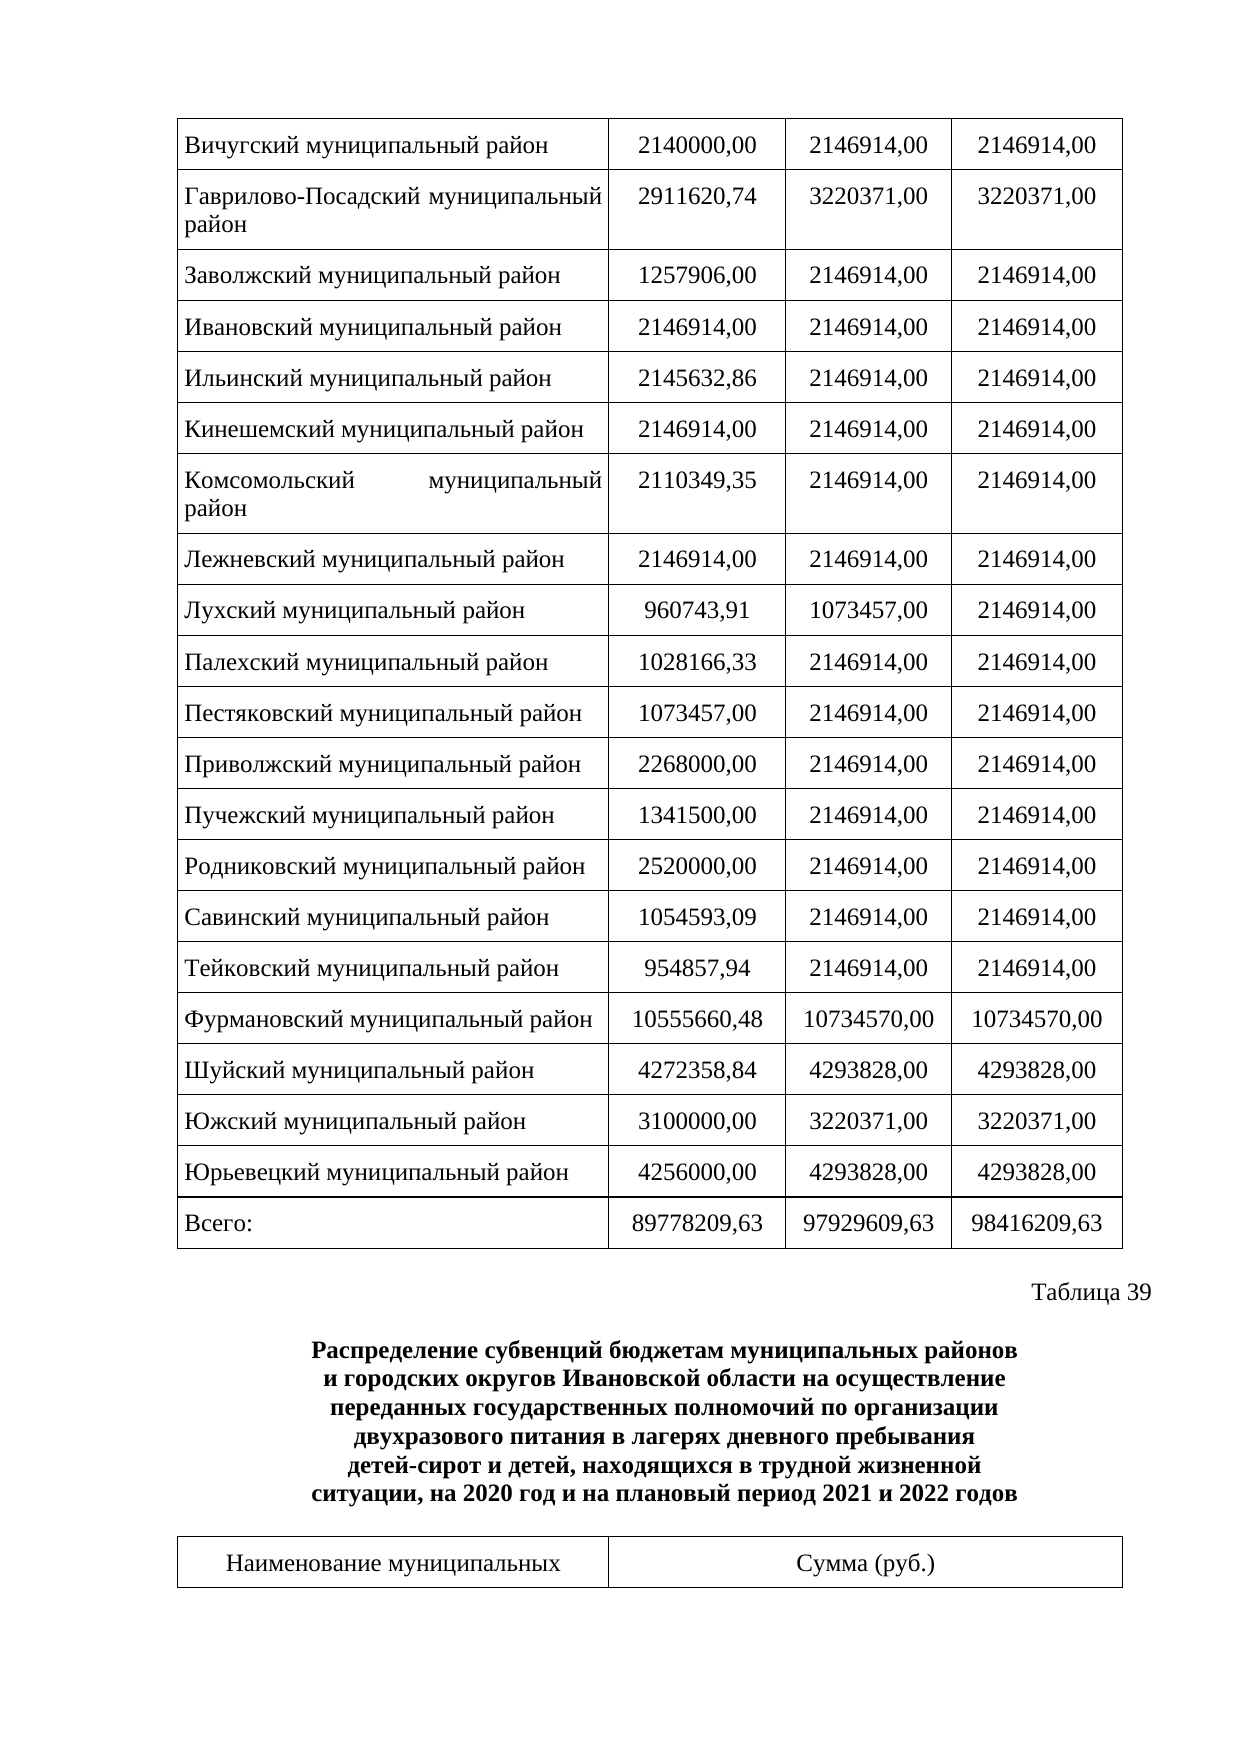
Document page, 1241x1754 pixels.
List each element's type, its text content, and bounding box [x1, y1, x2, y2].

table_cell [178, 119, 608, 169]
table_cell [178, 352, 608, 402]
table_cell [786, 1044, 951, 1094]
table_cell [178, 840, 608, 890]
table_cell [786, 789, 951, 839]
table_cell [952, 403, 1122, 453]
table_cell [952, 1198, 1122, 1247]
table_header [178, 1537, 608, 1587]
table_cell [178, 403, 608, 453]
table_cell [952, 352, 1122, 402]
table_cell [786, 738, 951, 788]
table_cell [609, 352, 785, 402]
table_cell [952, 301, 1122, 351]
title и городских округов Ивановской области на осуществление [177, 1363, 1152, 1392]
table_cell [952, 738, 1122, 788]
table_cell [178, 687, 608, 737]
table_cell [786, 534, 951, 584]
text Таблица 39 [177, 1277, 1152, 1306]
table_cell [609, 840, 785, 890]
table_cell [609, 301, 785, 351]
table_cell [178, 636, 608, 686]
title Распределение субвенций бюджетам муниципальных районов [177, 1335, 1152, 1363]
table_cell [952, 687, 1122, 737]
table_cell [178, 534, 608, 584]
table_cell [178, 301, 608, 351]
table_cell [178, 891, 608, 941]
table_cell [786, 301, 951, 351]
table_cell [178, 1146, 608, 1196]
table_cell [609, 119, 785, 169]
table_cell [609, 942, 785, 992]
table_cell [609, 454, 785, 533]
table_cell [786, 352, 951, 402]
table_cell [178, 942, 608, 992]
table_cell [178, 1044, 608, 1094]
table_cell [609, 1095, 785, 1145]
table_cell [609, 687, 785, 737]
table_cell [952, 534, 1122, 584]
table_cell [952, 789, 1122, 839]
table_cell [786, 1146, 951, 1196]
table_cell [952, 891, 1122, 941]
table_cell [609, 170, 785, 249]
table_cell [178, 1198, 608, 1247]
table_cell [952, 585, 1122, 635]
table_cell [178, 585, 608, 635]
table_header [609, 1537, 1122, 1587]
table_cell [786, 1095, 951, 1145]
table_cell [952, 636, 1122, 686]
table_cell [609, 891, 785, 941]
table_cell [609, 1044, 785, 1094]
title двухразового питания в лагерях дневного пребывания [177, 1421, 1152, 1450]
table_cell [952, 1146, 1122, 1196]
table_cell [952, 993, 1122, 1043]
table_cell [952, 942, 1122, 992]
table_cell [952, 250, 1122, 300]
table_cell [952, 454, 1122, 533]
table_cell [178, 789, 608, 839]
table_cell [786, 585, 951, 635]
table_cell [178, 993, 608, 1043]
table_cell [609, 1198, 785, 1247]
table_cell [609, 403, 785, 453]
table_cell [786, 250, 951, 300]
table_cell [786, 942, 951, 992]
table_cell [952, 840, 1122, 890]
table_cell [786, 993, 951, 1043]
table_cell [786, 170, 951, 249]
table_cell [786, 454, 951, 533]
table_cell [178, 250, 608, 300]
title переданных государственных полномочий по организации [177, 1392, 1152, 1421]
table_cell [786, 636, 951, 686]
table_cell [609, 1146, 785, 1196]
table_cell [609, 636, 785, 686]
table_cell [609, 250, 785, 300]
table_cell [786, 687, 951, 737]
title детей-сирот и детей, находящихся в трудной жизненной [177, 1450, 1152, 1478]
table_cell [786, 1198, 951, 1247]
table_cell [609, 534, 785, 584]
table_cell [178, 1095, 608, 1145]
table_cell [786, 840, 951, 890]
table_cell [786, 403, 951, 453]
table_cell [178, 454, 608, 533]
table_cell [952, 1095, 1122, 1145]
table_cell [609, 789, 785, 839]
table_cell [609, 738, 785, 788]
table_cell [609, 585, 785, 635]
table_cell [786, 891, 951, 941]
title ситуации, на 2020 год и на плановый период 2021 и 2022 годов [177, 1478, 1152, 1507]
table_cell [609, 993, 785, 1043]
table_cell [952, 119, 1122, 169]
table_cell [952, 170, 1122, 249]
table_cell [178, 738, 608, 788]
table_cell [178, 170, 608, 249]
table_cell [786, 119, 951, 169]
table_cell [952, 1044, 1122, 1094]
